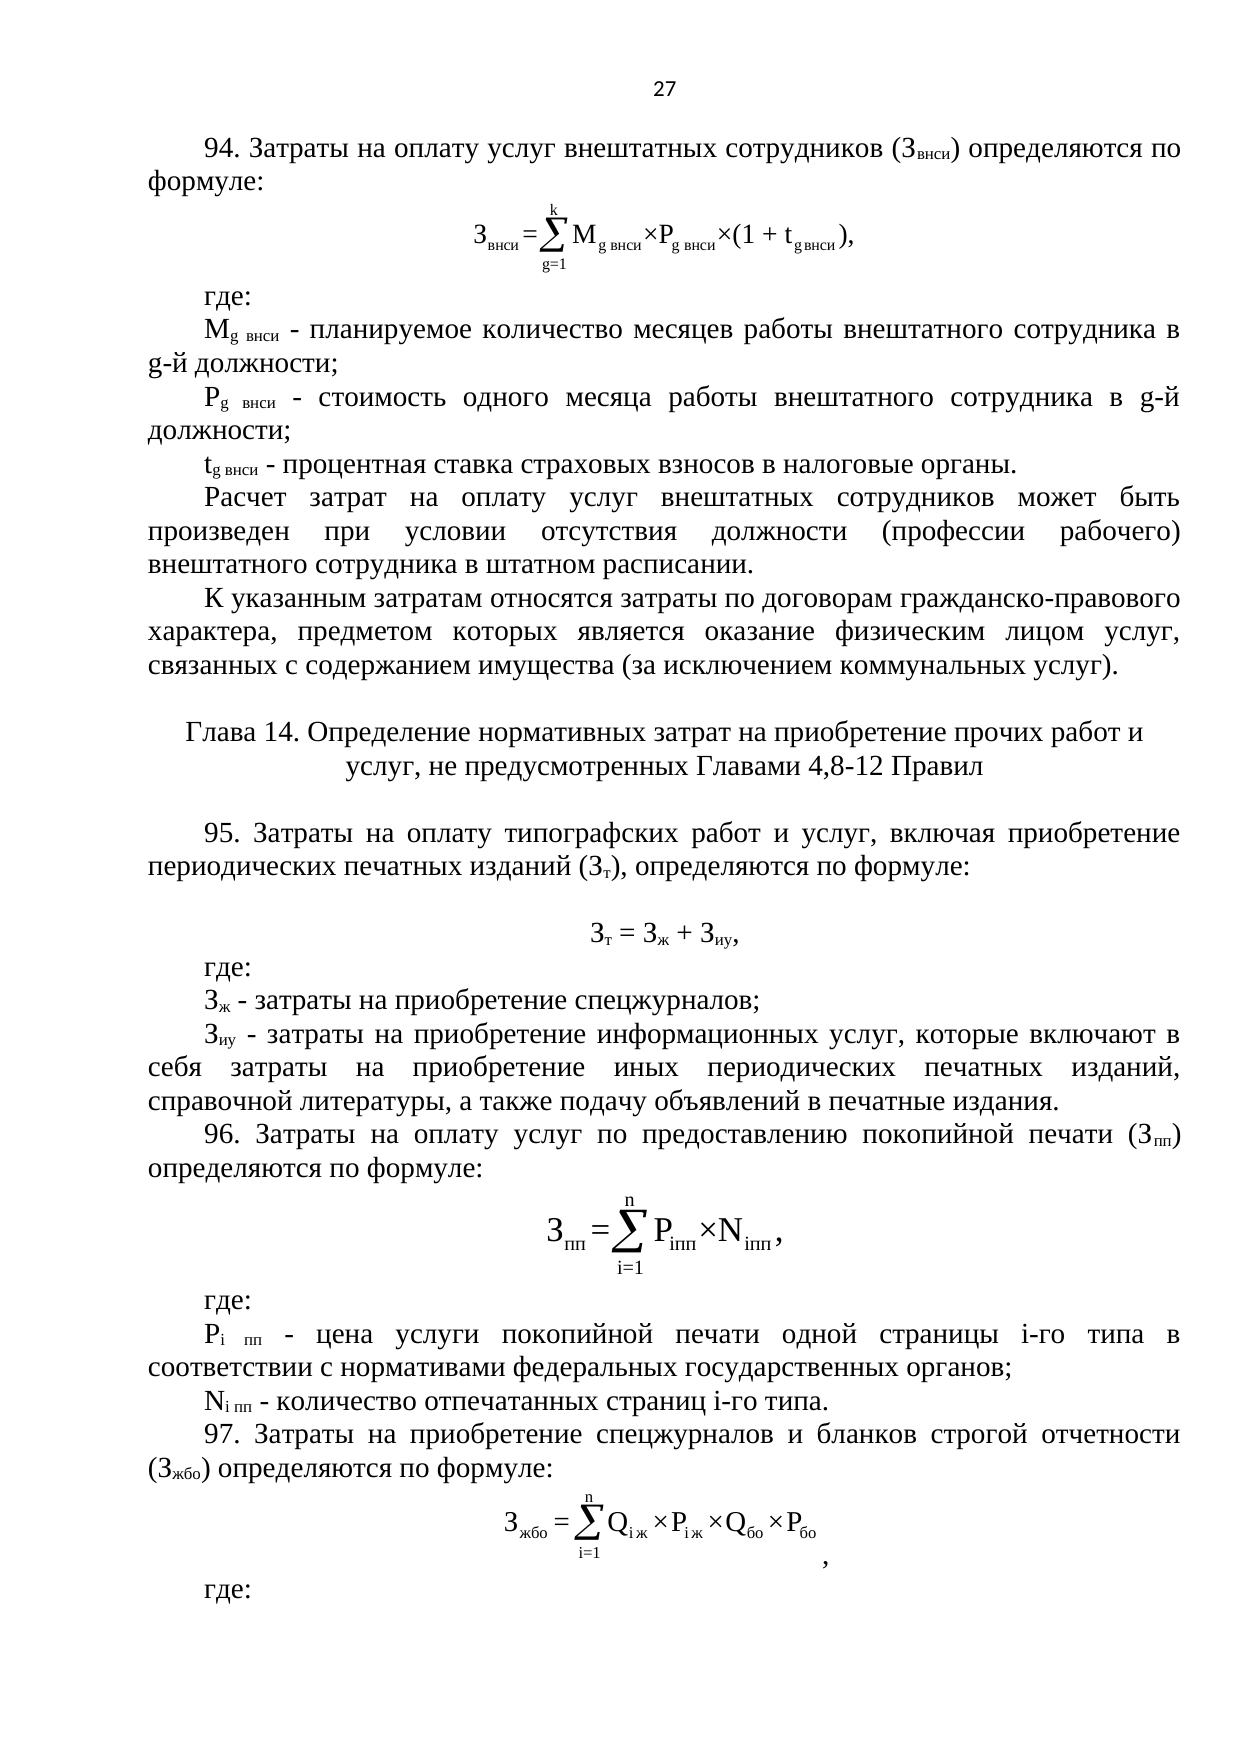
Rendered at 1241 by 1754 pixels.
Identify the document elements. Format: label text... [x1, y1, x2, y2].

text tg внси - процентная ставка страховых взносов в налоговые органы. [148, 446, 1181, 479]
text 95. Затраты на оплату типографских работ и услуг, включая приобретение периодических печатных изданий (Зт), определяются по формуле: [148, 815, 1181, 882]
text К указанным затратам относятся затраты по договорам гражданско-правового характера, предметом которых является оказание физическим лицом услуг, связанных с содержанием имущества (за исключением коммунальных услуг). [148, 580, 1181, 681]
text Pi пп - цена услуги покопийной печати одной страницы i-го типа в соответствии с нормативами федеральных государственных органов; [148, 1316, 1181, 1383]
text Pg внси - стоимость одного месяца работы внештатного сотрудника в g-й должности; [148, 379, 1181, 446]
text Зт = Зж + Зиу, [148, 915, 1181, 949]
text где: [148, 1571, 1181, 1604]
text Глава 14. Определение нормативных затрат на приобретение прочих работ и услуг, не предусмотренных Главами 4,8-12 Правил [148, 714, 1181, 781]
text Зиу - затраты на приобретение информационных услуг, которые включают в себя затраты на приобретение иных периодических печатных изданий, справочной литературы, а также подачу объявлений в печатные издания. [148, 1016, 1181, 1117]
text Mg внси - планируемое количество месяцев работы внештатного сотрудника в g-й должности; [148, 312, 1181, 379]
text где: [148, 949, 1181, 982]
text 94. Затраты на оплату услуг внештатных сотрудников (Звнси) определяются по формуле: [148, 130, 1181, 197]
text Расчет затрат на оплату услуг внештатных сотрудников может быть произведен при условии отсутствия должности (профессии рабочего) внештатного сотрудника в штатном расписании. [148, 479, 1181, 580]
text 97. Затраты на приобретение спецжурналов и бланков строгой отчетности (Зжбо) определяются по формуле: [148, 1416, 1181, 1483]
text Зж - затраты на приобретение спецжурналов; [148, 982, 1181, 1016]
text 96. Затраты на оплату услуг по предоставлению покопийной печати (Зпп) определяются по формуле: [148, 1117, 1181, 1184]
text , [148, 1483, 1181, 1571]
text где: [148, 278, 1181, 312]
text где: [148, 1282, 1181, 1316]
text Ni пп - количество отпечатанных страниц i-го типа. [148, 1383, 1181, 1416]
